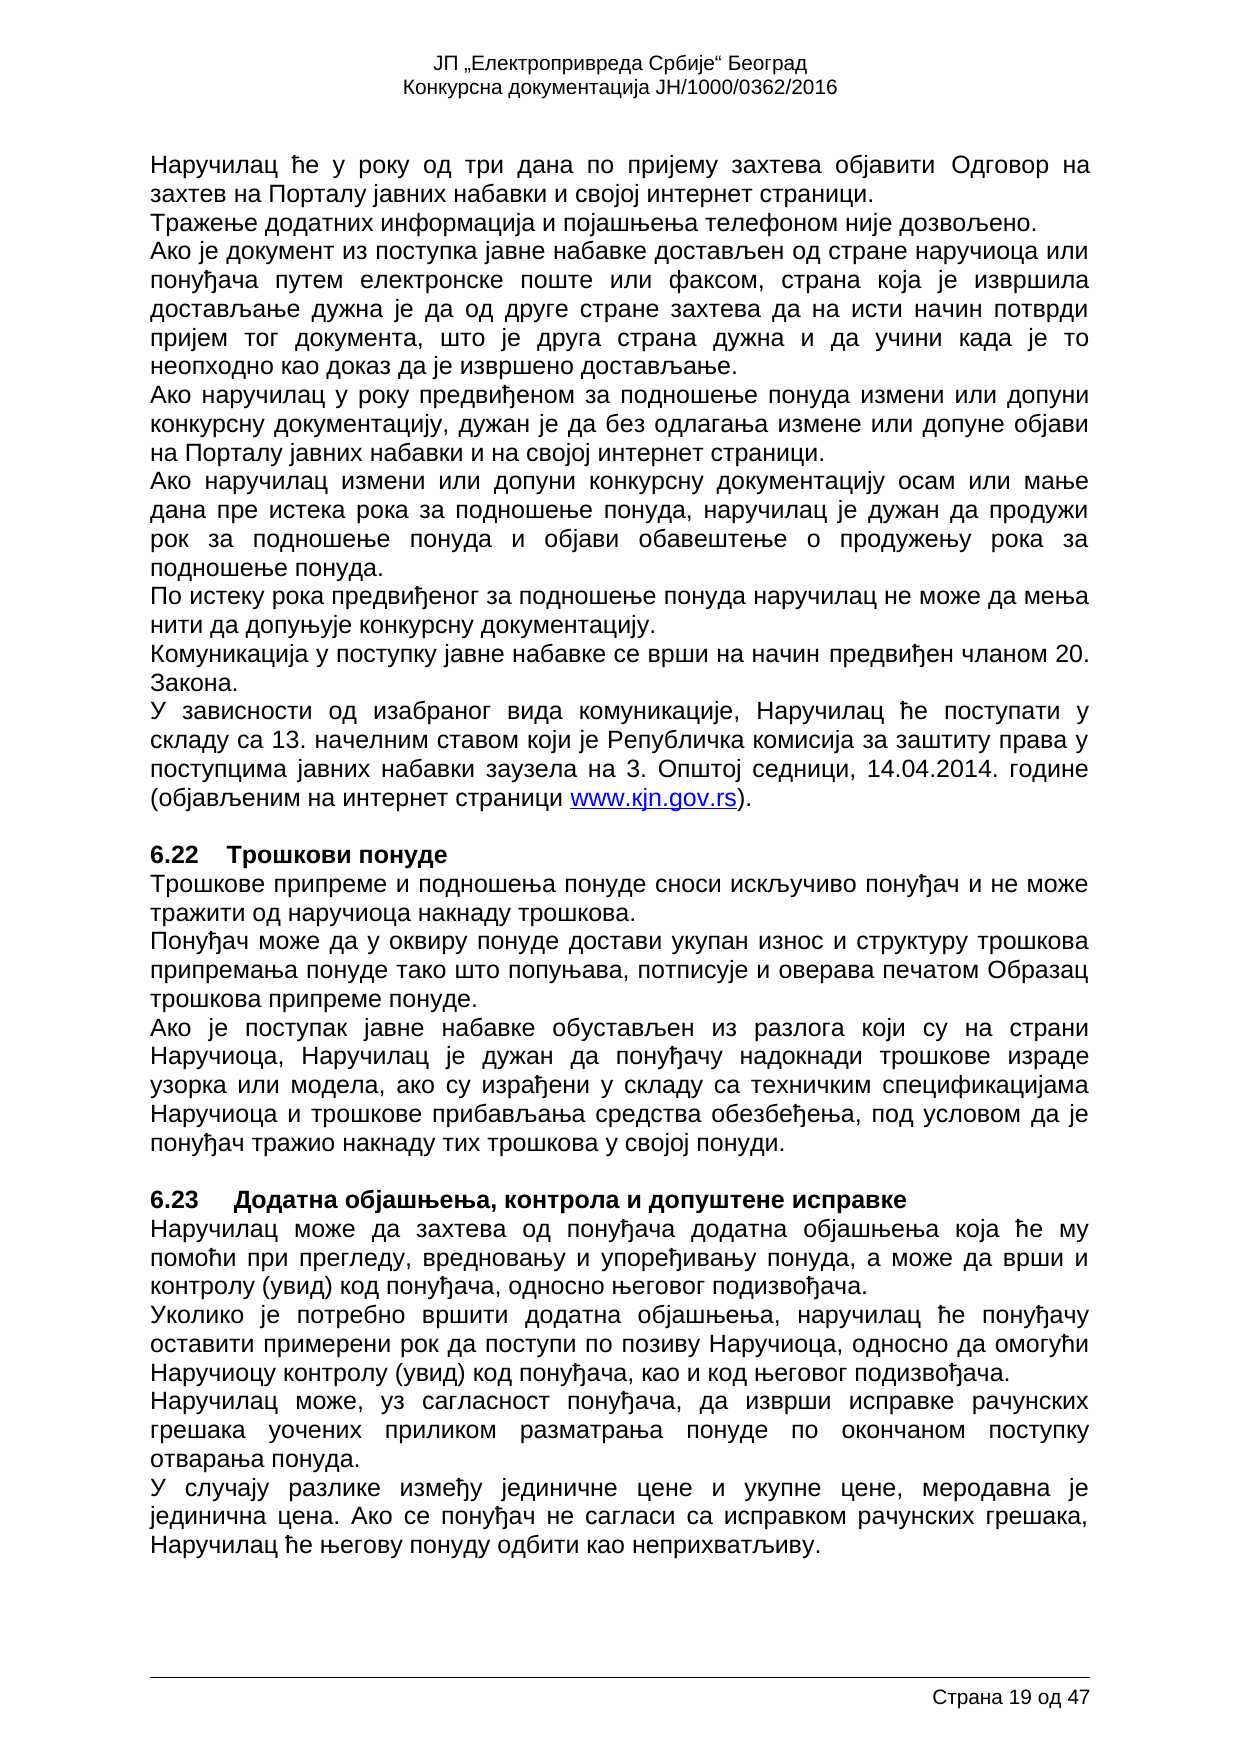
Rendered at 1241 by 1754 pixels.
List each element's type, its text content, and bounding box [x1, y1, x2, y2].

text Тражење додатних информација и појашњења телефоном није дозвољено. [150, 207, 1090, 236]
text Трошкове припреме и подношења понуде сноси искључиво понуђач и не може тражити од наручиоца накнаду трошкова. [150, 869, 1090, 926]
text Комуникација у поступку јавне набавке се врши на начин предвиђен чланом 20. Закона. [150, 639, 1090, 696]
text Наручилац може, уз сагласност понуђача, да изврши исправке рачунских грешака уочених приликом разматрања понуде по окончаном поступку отварања понуда. [150, 1386, 1090, 1472]
text Наручилац може да захтева од понуђача додатна објашњења која ће му помоћи при прегледу, вредновању и упоређивању понуда, а може да врши и контролу (увид) код понуђача, односно његовог подизвођача. [150, 1214, 1090, 1300]
text Ако је поступак јавне набавке обустављен из разлога који су на страни Наручиоца, Наручилац је дужан да понуђачу надокнади трошкове израде узорка или модела, ако су израђени у складу са техничким спецификацијама Наручиоца и трошкове прибављања средства обезбеђења, под условом да је понуђач тражио накнаду тих трошкова у својој понуди. [150, 1012, 1090, 1156]
text У зависности од изабраног вида комуникације, Наручилац ће поступати у складу са 13. начелним ставом који је Републичка комисија за заштиту права у поступцима јавних набавки заузела на 3. Општој седници, 14.04.2014. године (објављеним на интернет страници www.кjn.gov.rs). [150, 696, 1090, 811]
text У случају разлике између јединичне цене и укупне цене, меродавна је јединична цена. Ако се понуђач не сагласи са исправком рачунских грешака, Наручилац ће његову понуду одбити као неприхватљиву. [150, 1472, 1090, 1559]
text Ако наручилац у року предвиђеном за подношење понуда измени или допуни конкурсну документацију, дужан је да без одлагања измене или допуне објави на Порталу јавних набавки и на својој интернет страници. [150, 380, 1090, 466]
text Уколико је потребно вршити додатна објашњења, наручилац ће понуђачу оставити примерени рок да поступи по позиву Наручиоца, односно да омогући Наручиоцу контролу (увид) код понуђача, као и код његовог подизвођача. [150, 1300, 1090, 1386]
text Ако наручилац измени или допуни конкурсну документацију осам или мање дана пре истека рока за подношење понуда, наручилац је дужан да продужи рок за подношење понуда и објави обавештење о продужењу рока за подношење понуда. [150, 466, 1090, 581]
text 6.22 Трошкови понуде [150, 840, 1090, 869]
text Наручилац ће у року од три дана по пријему захтева објавити Одговор на захтев на Порталу јавних набавки и својој интернет страници. [150, 150, 1090, 207]
text Ако је документ из поступка јавне набавке достављен од стране наручиоца или понуђача путем електронске поште или факсом, страна која је извршила достављање дужна је да од друге стране захтева да на исти начин потврди пријем тог документа, што је друга страна дужна и да учини када је то неопходно као доказ да је извршено достављање. [150, 236, 1090, 380]
text Понуђач може да у оквиру понуде достави укупан износ и структуру трошкова припремања понуде тако што попуњава, потписује и оверава печатом Образац трошкова припреме понуде. [150, 926, 1090, 1012]
text 6.23 Додатна објашњења, контрола и допуштене исправке [150, 1185, 1090, 1214]
text По истеку рока предвиђеног за подношење понуда наручилац не може да мења нити да допуњује конкурсну документацију. [150, 581, 1090, 639]
